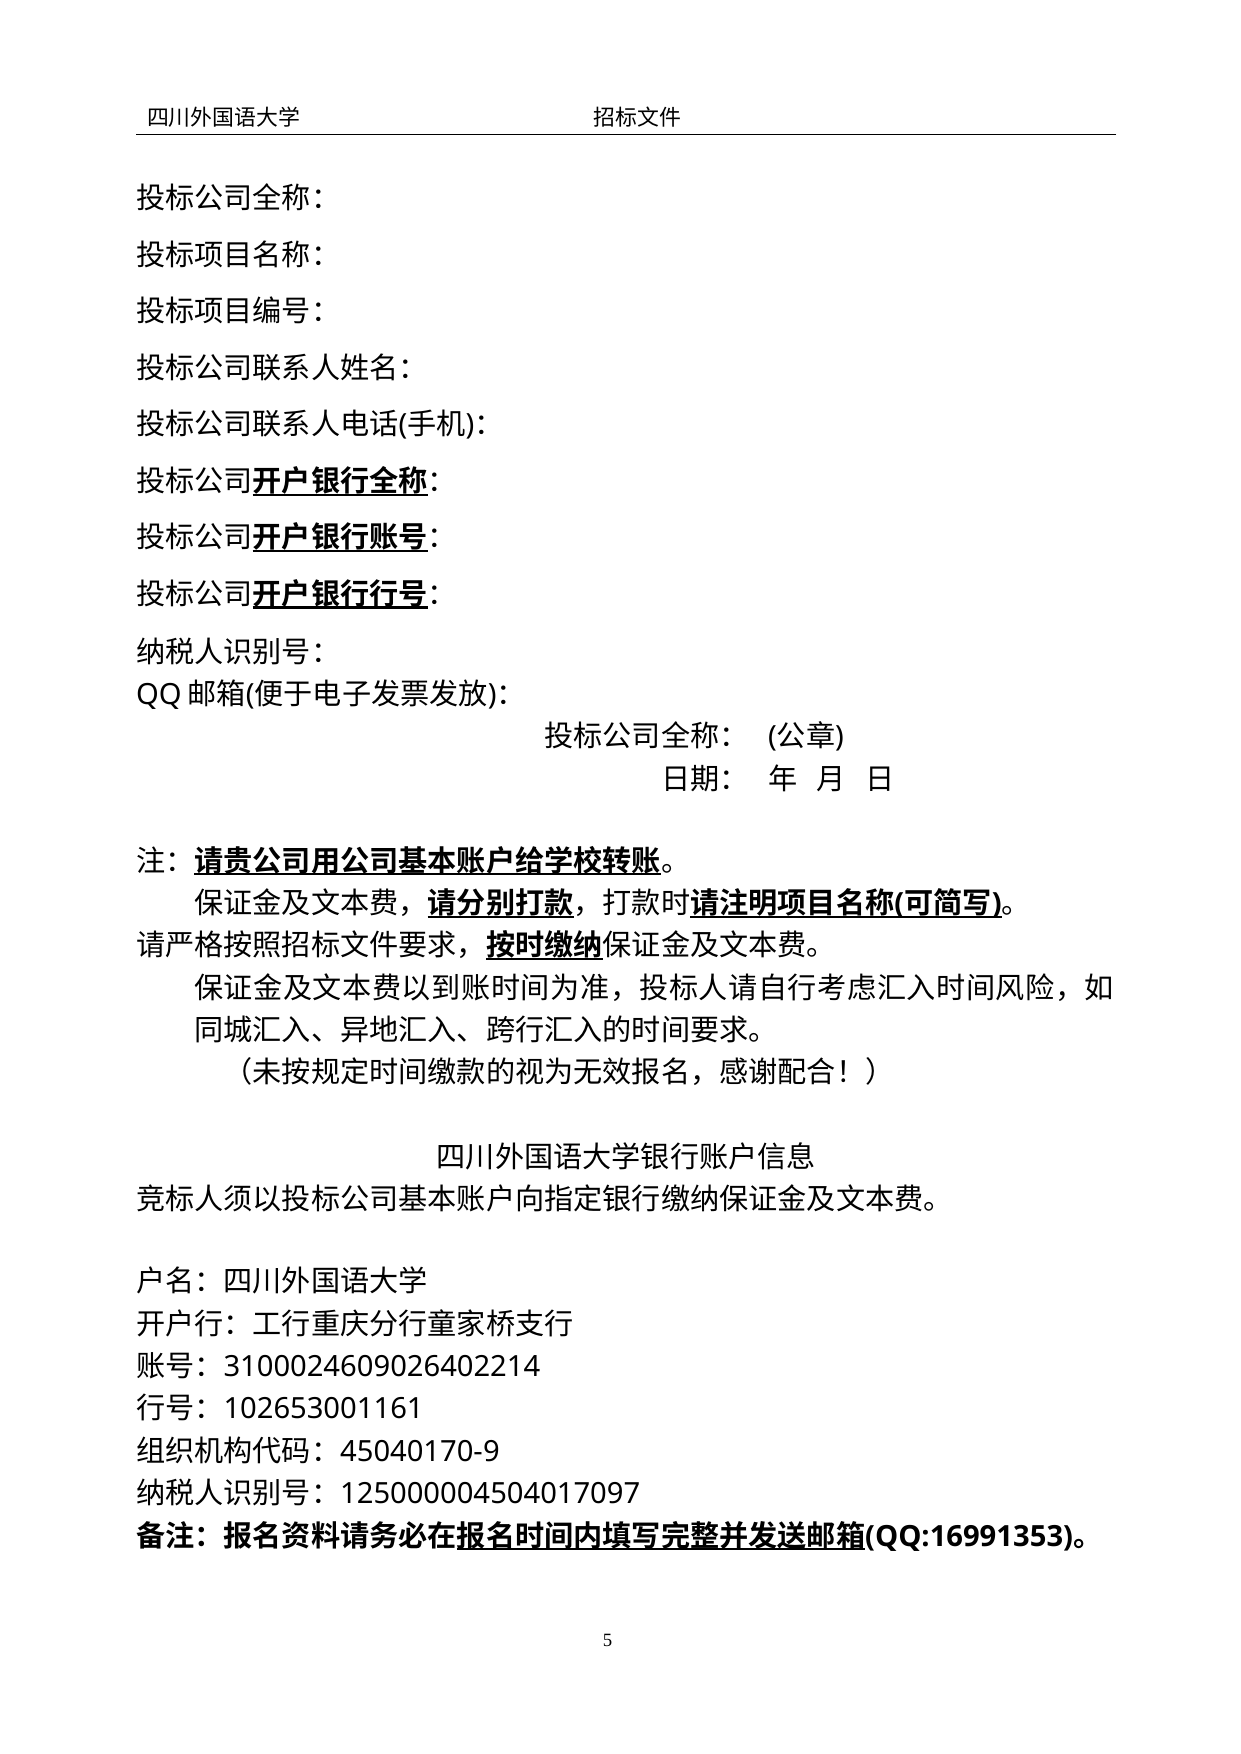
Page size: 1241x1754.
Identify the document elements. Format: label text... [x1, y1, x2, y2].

text 投标公司开户银行行号： [136, 570, 1116, 612]
text 备注：报名资料请务必在报名时间内填写完整并发送邮箱(QQ:16991353)。 [136, 1512, 1116, 1554]
text 日期： 年 月 日 [136, 755, 1116, 797]
text 竞标人须以投标公司基本账户向指定银行缴纳保证金及文本费。 [136, 1176, 1116, 1218]
text （未按规定时间缴款的视为无效报名，感谢配合！） [136, 1049, 1116, 1091]
text 户名：四川外国语大学 [136, 1258, 1116, 1300]
text 组织机构代码：45040170-9 [136, 1427, 1116, 1470]
text 保证金及文本费以到账时间为准，投标人请自行考虑汇入时间风险，如同城汇入、异地汇入、跨行汇入的时间要求。 [194, 964, 1116, 1049]
text 注：请贵公司用公司基本账户给学校转账。 [136, 837, 1116, 879]
text 投标项目名称： [136, 231, 1116, 274]
text 投标公司开户银行全称： [136, 457, 1116, 499]
text 纳税人识别号： [136, 628, 1116, 670]
text 行号：102653001161 [136, 1385, 1116, 1427]
text 投标公司全称： [136, 175, 1116, 217]
text 账号：3100024609026402214 [136, 1342, 1116, 1385]
text 投标公司联系人姓名： [136, 344, 1116, 387]
text 投标项目编号： [136, 288, 1116, 330]
text 纳税人识别号：125000004504017097 [136, 1470, 1116, 1512]
text QQ邮箱(便于电子发票发放)： [136, 670, 1116, 713]
text 投标公司联系人电话(手机)： [136, 401, 1116, 443]
text 投标公司全称： (公章) [136, 713, 1116, 755]
text 开户行：工行重庆分行童家桥支行 [136, 1300, 1116, 1342]
text 四川外国语大学银行账户信息 [136, 1134, 1116, 1176]
text 请严格按照招标文件要求，按时缴纳保证金及文本费。 [136, 922, 1116, 964]
text 投标公司开户银行账号： [136, 514, 1116, 556]
text 保证金及文本费，请分别打款，打款时请注明项目名称(可简写)。 [136, 879, 1116, 922]
